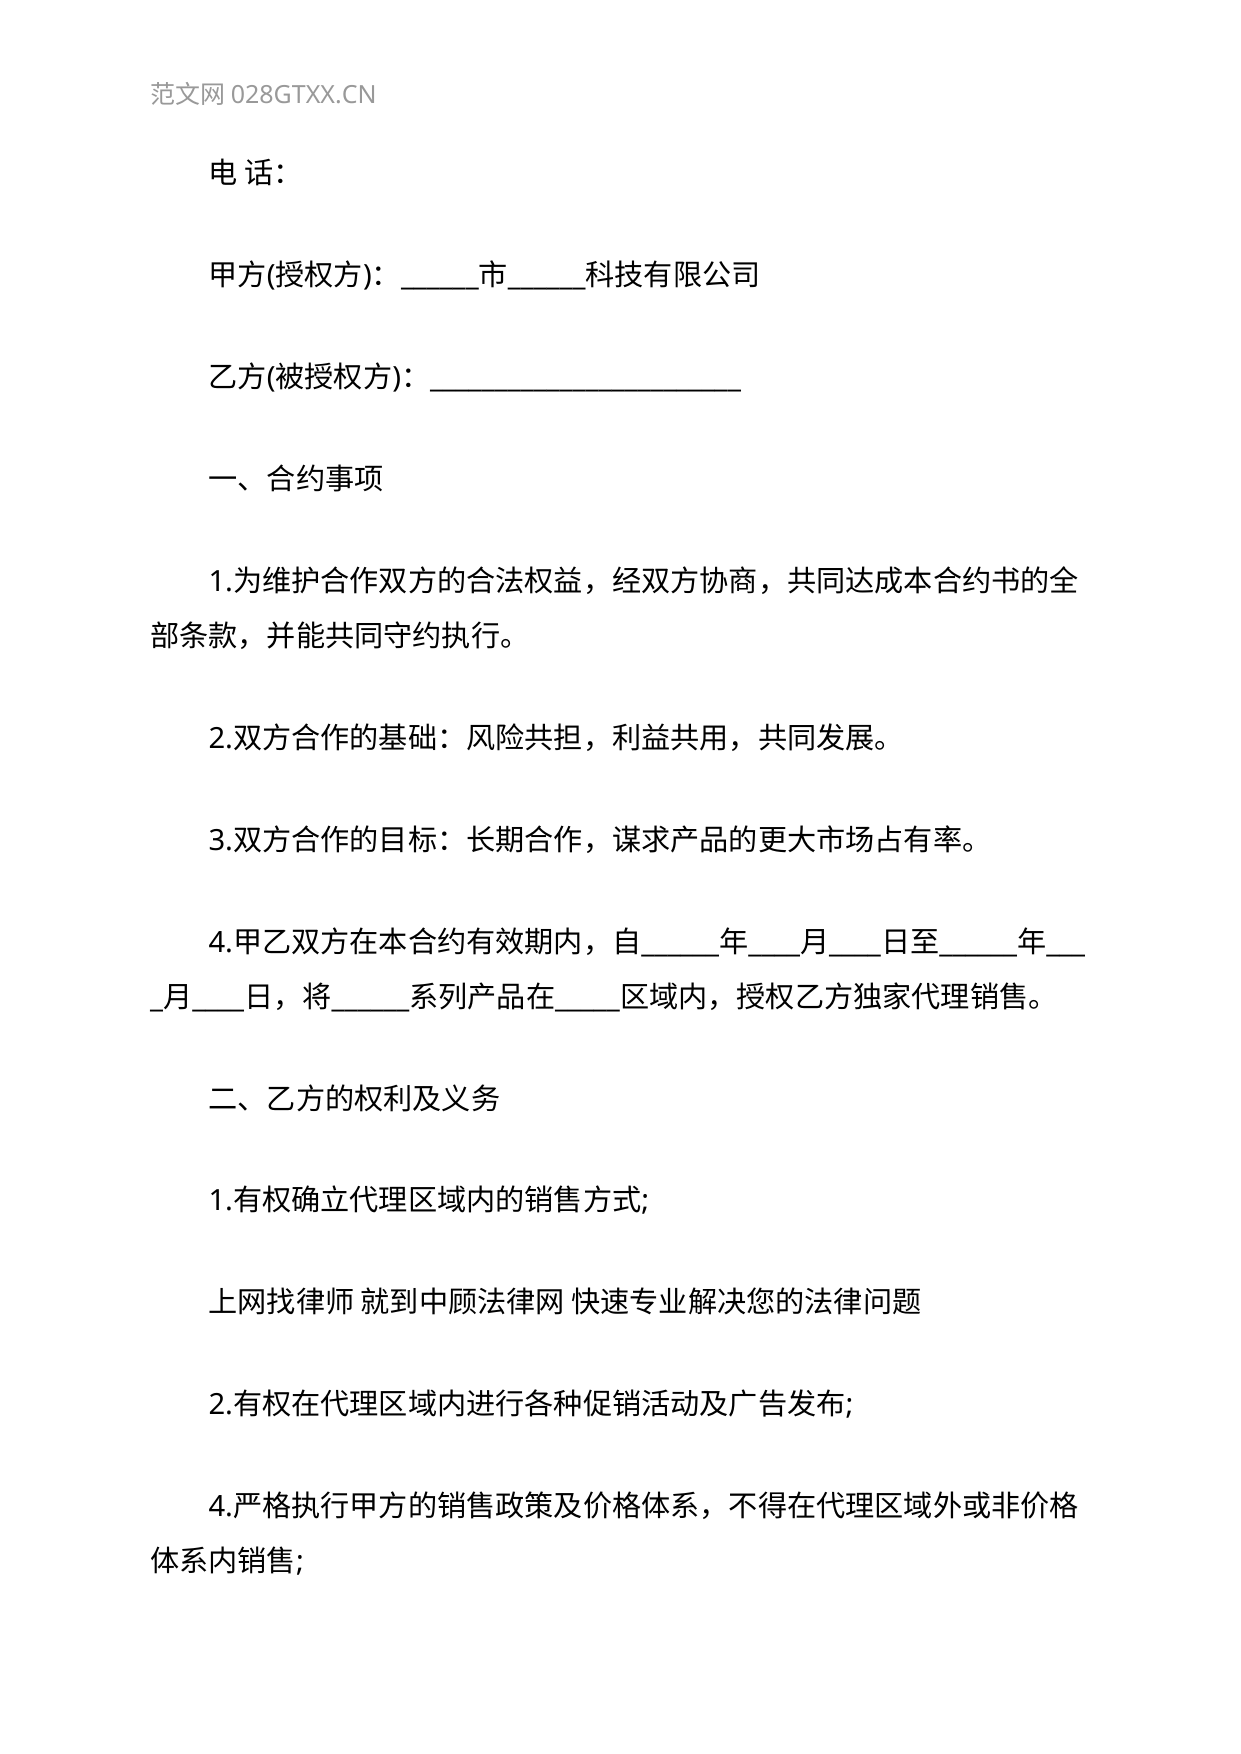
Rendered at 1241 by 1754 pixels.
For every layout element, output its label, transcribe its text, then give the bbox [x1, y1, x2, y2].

text 4.严格执行甲方的销售政策及价格体系，不得在代理区域外或非价格体系内销售; [150, 1483, 1090, 1580]
text 2.双方合作的基础：风险共担，利益共用，共同发展。 [150, 714, 1090, 757]
text 一、合约事项 [150, 456, 1090, 498]
text 2.有权在代理区域内进行各种促销活动及广告发布; [150, 1381, 1090, 1423]
text 4.甲乙双方在本合约有效期内，自______年____月____日至______年____月____日，将______系列产品在_____区域内，授权乙方独家代理销售。 [150, 918, 1090, 1016]
text 1.有权确立代理区域内的销售方式; [150, 1177, 1090, 1219]
text 3.双方合作的目标：长期合作，谋求产品的更大市场占有率。 [150, 816, 1090, 859]
text 上网找律师 就到中顾法律网 快速专业解决您的法律问题 [150, 1279, 1090, 1321]
text 甲方(授权方)：______市______科技有限公司 [150, 252, 1090, 294]
text 电 话： [150, 150, 1090, 192]
text 乙方(被授权方)：________________________ [150, 354, 1090, 396]
text 二、乙方的权利及义务 [150, 1075, 1090, 1117]
text 1.为维护合作双方的合法权益，经双方协商，共同达成本合约书的全部条款，并能共同守约执行。 [150, 557, 1090, 655]
